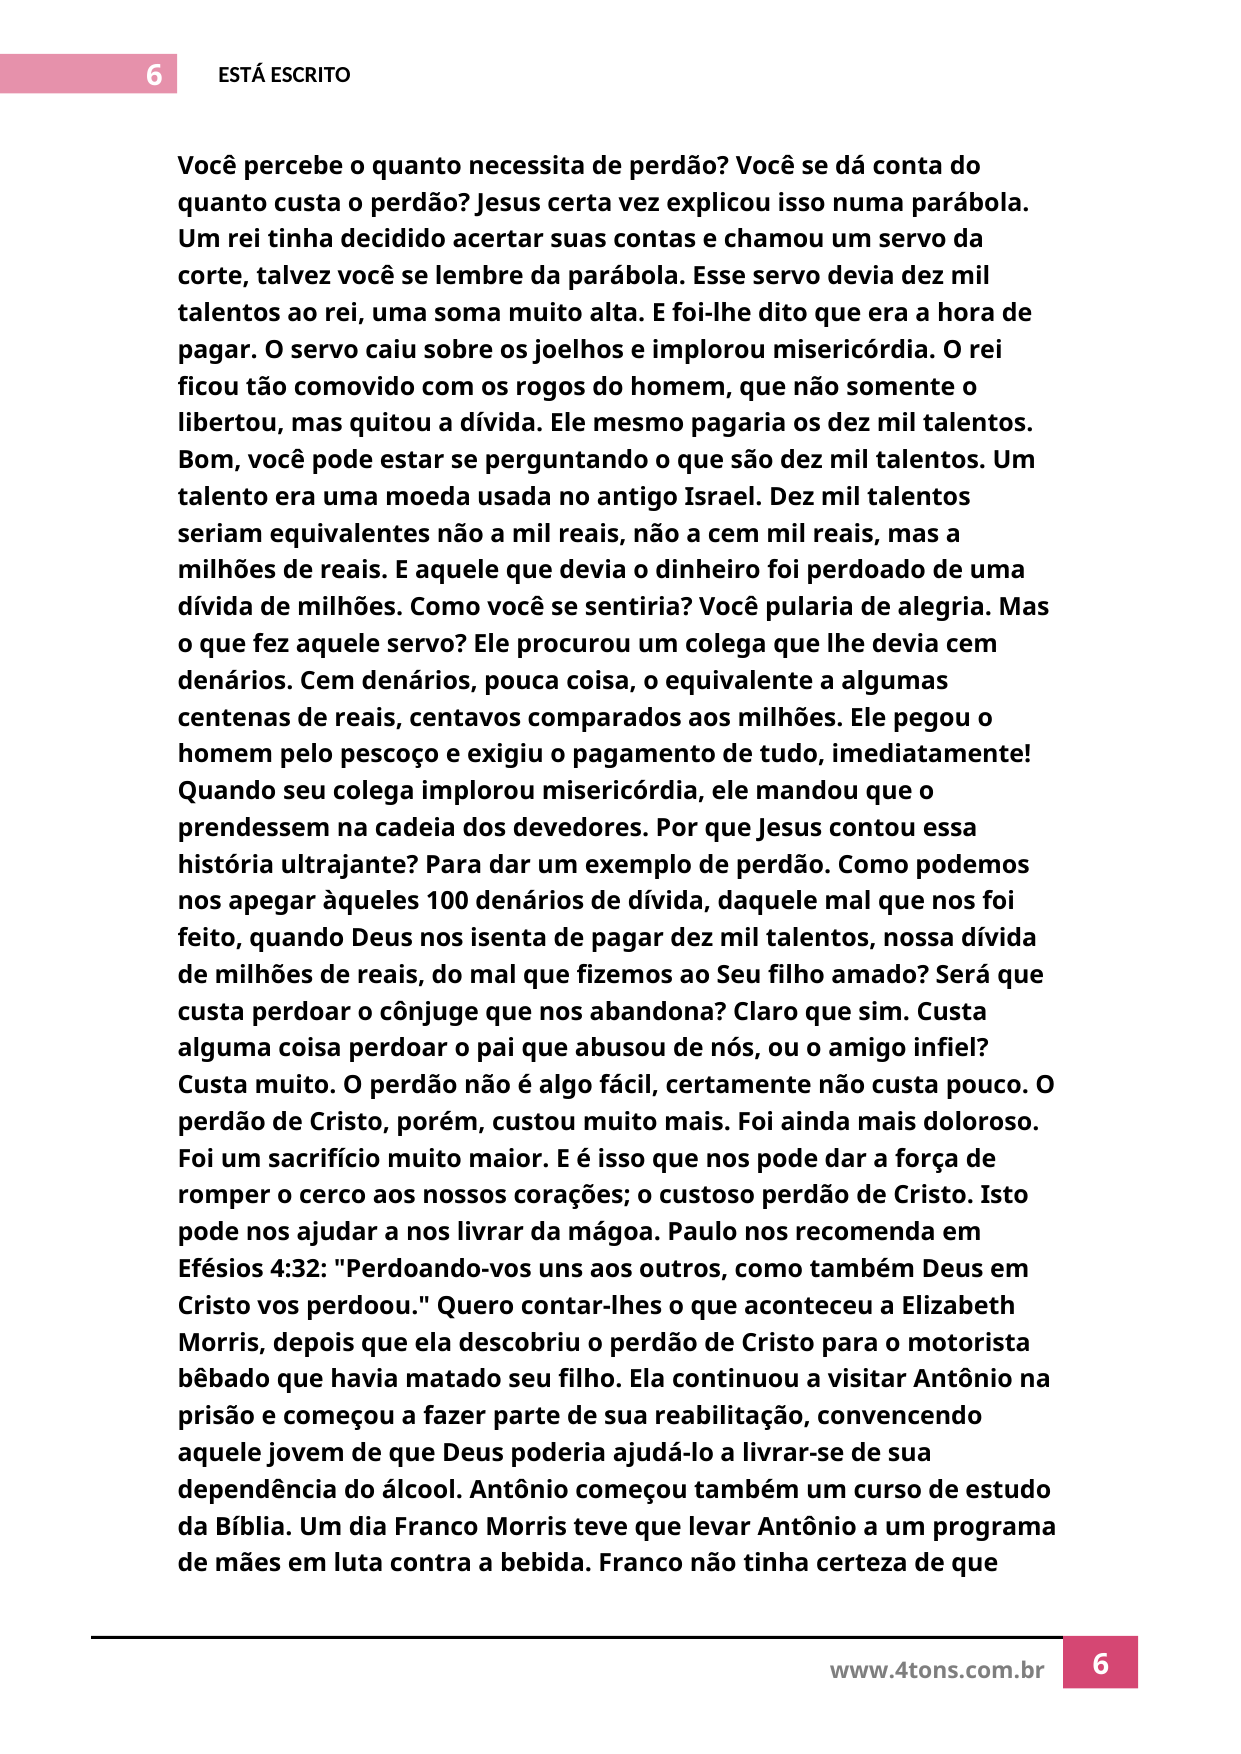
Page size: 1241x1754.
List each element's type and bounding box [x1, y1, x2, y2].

text [177, 148, 1063, 1579]
